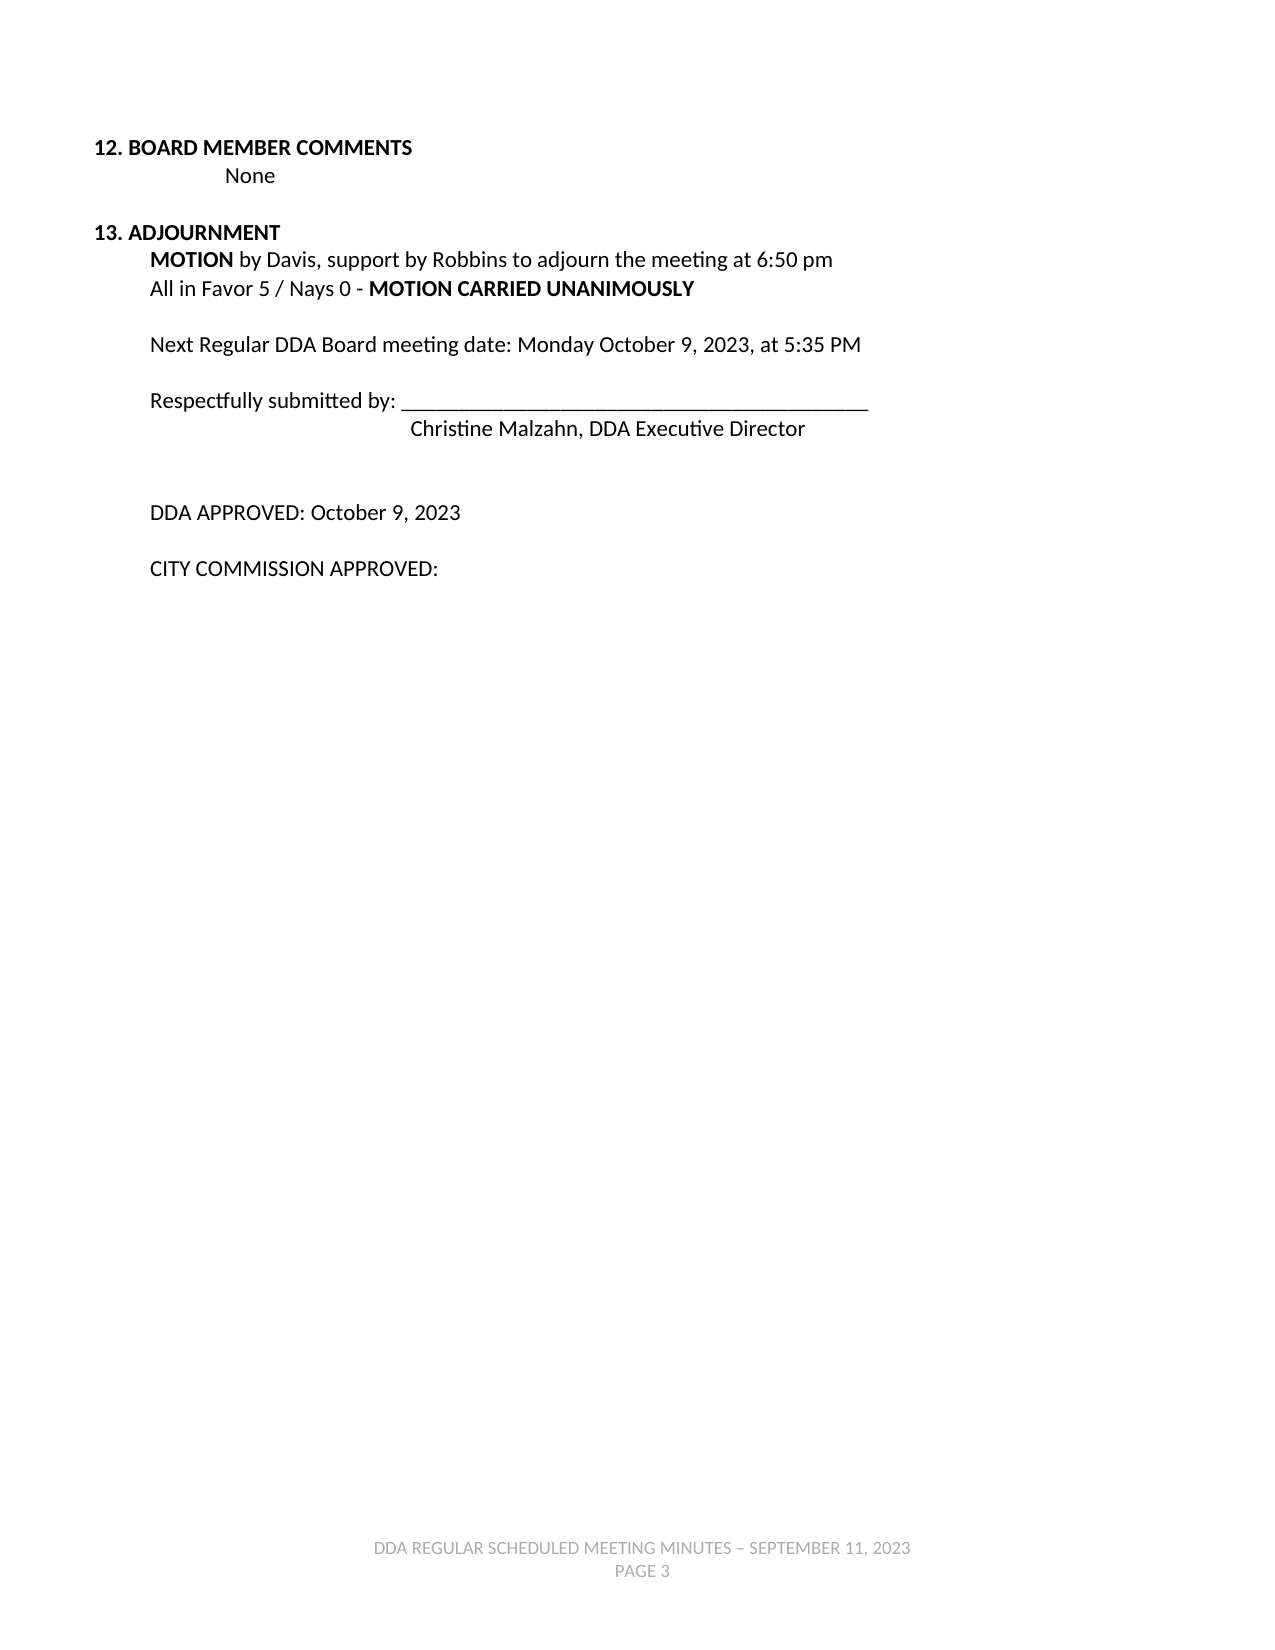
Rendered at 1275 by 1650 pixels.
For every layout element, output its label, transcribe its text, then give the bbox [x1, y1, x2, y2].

list None [225, 162, 1172, 189]
list MOTION by Davis, support by Robbins to adjourn the meeting at 6:50 pm [150, 246, 1172, 274]
list All in Favor 5 / Nays 0 - MOTION CARRIED UNANIMOUSLY [150, 274, 1172, 302]
list 12. BOARD MEMBER COMMENTS [94, 133, 1172, 162]
text Christine Malzahn, DDA Executive Director [150, 414, 1172, 442]
list 13. ADJOURNMENT [94, 218, 1172, 246]
text CITY COMMISSION APPROVED: [150, 554, 1172, 582]
text Respectfully submitted by: _________________________________________ [150, 386, 1172, 414]
text Next Regular DDA Board meeting date: Monday October 9, 2023, at 5:35 PM [150, 330, 1172, 358]
text DDA APPROVED: October 9, 2023 [150, 498, 1172, 526]
